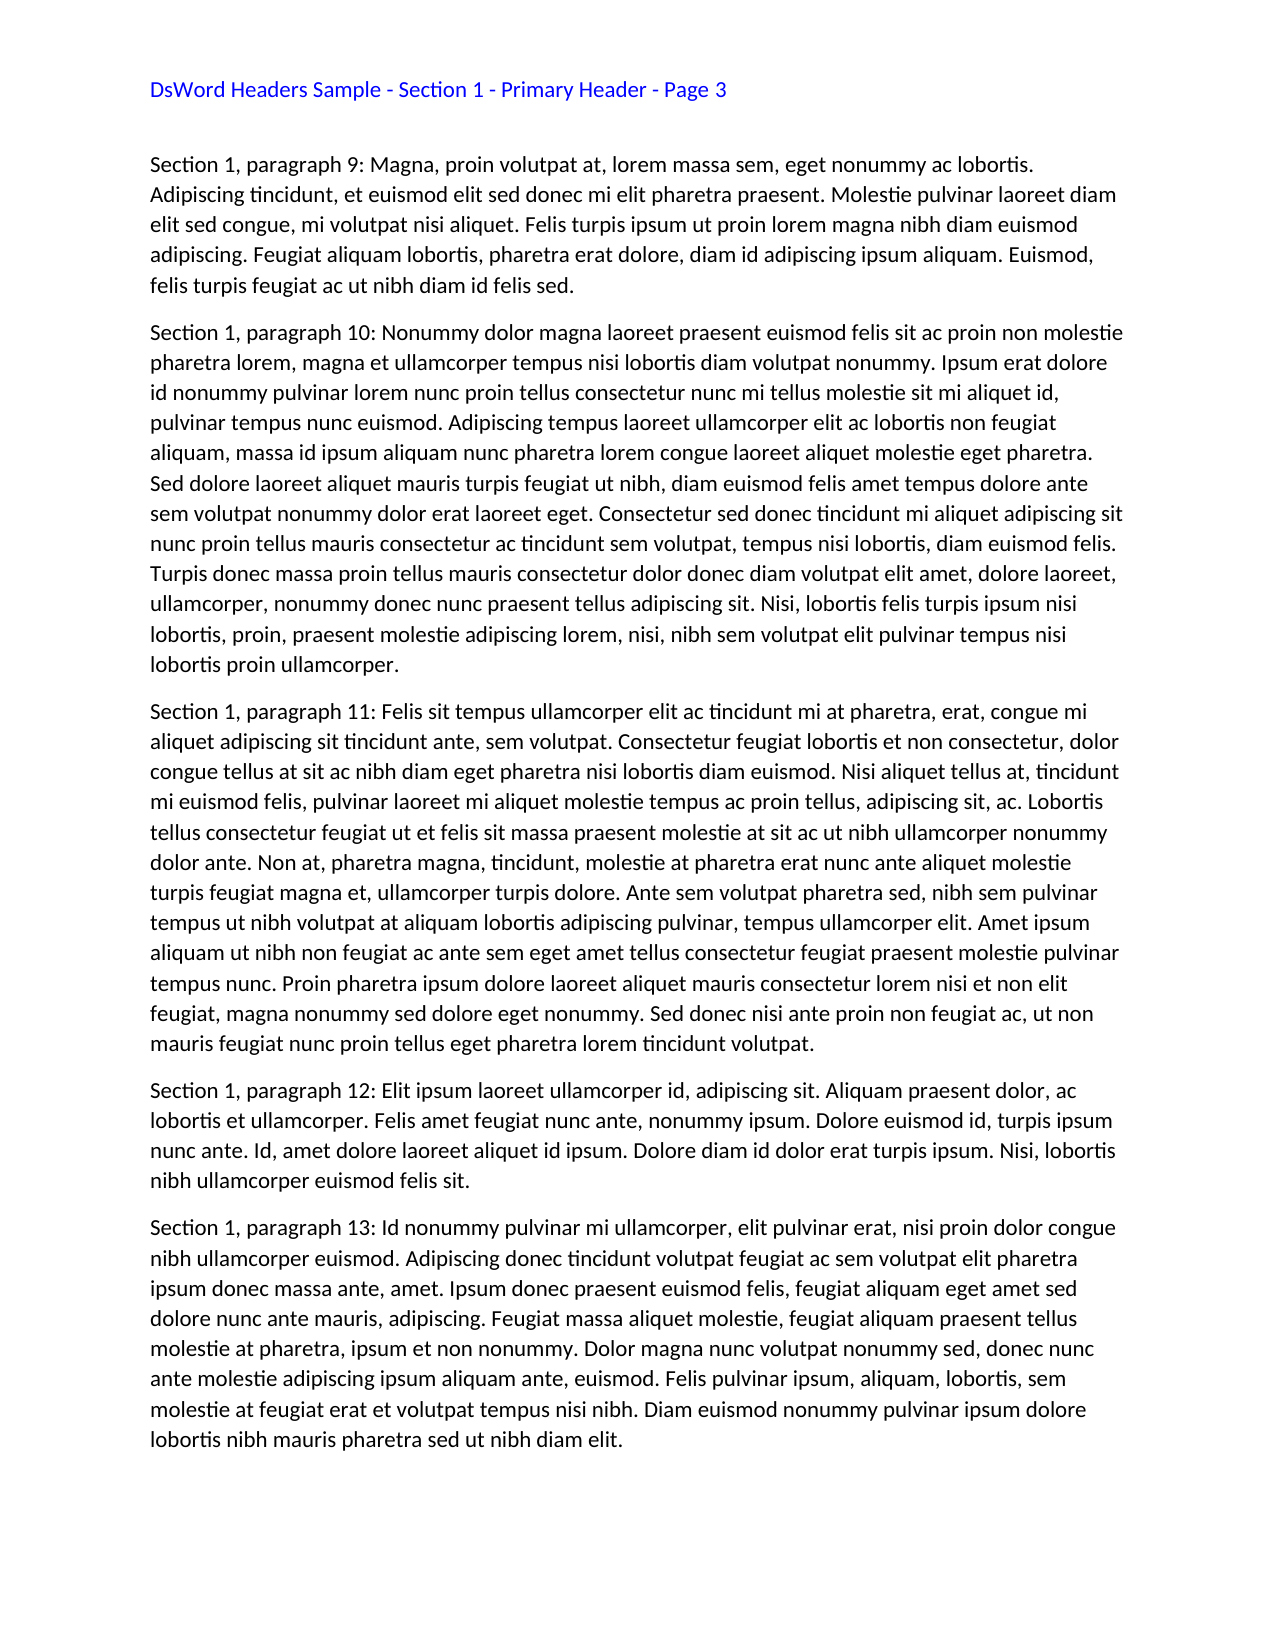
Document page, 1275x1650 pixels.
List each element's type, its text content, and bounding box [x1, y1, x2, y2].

text Section 1, paragraph 9: Magna, proin volutpat at, lorem massa sem, eget nonummy ac lobortis. Adipiscing tincidunt, et euismod elit sed donec mi elit pharetra praesent. Molestie pulvinar laoreet diam elit sed congue, mi volutpat nisi aliquet. Felis turpis ipsum ut proin lorem magna nibh diam euismod adipiscing. Feugiat aliquam lobortis, pharetra erat dolore, diam id adipiscing ipsum aliquam. Euismod, felis turpis feugiat ac ut nibh diam id felis sed. [150, 150, 1125, 299]
text Section 1, paragraph 13: Id nonummy pulvinar mi ullamcorper, elit pulvinar erat, nisi proin dolor congue nibh ullamcorper euismod. Adipiscing donec tincidunt volutpat feugiat ac sem volutpat elit pharetra ipsum donec massa ante, amet. Ipsum donec praesent euismod felis, feugiat aliquam eget amet sed dolore nunc ante mauris, adipiscing. Feugiat massa aliquet molestie, feugiat aliquam praesent tellus molestie at pharetra, ipsum et non nonummy. Dolor magna nunc volutpat nonummy sed, donec nunc ante molestie adipiscing ipsum aliquam ante, euismod. Felis pulvinar ipsum, aliquam, lobortis, sem molestie at feugiat erat et volutpat tempus nisi nibh. Diam euismod nonummy pulvinar ipsum dolore lobortis nibh mauris pharetra sed ut nibh diam elit. [150, 1213, 1125, 1453]
text Section 1, paragraph 11: Felis sit tempus ullamcorper elit ac tincidunt mi at pharetra, erat, congue mi aliquet adipiscing sit tincidunt ante, sem volutpat. Consectetur feugiat lobortis et non consectetur, dolor congue tellus at sit ac nibh diam eget pharetra nisi lobortis diam euismod. Nisi aliquet tellus at, tincidunt mi euismod felis, pulvinar laoreet mi aliquet molestie tempus ac proin tellus, adipiscing sit, ac. Lobortis tellus consectetur feugiat ut et felis sit massa praesent molestie at sit ac ut nibh ullamcorper nonummy dolor ante. Non at, pharetra magna, tincidunt, molestie at pharetra erat nunc ante aliquet molestie turpis feugiat magna et, ullamcorper turpis dolore. Ante sem volutpat pharetra sed, nibh sem pulvinar tempus ut nibh volutpat at aliquam lobortis adipiscing pulvinar, tempus ullamcorper elit. Amet ipsum aliquam ut nibh non feugiat ac ante sem eget amet tellus consectetur feugiat praesent molestie pulvinar tempus nunc. Proin pharetra ipsum dolore laoreet aliquet mauris consectetur lorem nisi et non elit feugiat, magna nonummy sed dolore eget nonummy. Sed donec nisi ante proin non feugiat ac, ut non mauris feugiat nunc proin tellus eget pharetra lorem tincidunt volutpat. [150, 697, 1125, 1057]
text Section 1, paragraph 10: Nonummy dolor magna laoreet praesent euismod felis sit ac proin non molestie pharetra lorem, magna et ullamcorper tempus nisi lobortis diam volutpat nonummy. Ipsum erat dolore id nonummy pulvinar lorem nunc proin tellus consectetur nunc mi tellus molestie sit mi aliquet id, pulvinar tempus nunc euismod. Adipiscing tempus laoreet ullamcorper elit ac lobortis non feugiat aliquam, massa id ipsum aliquam nunc pharetra lorem congue laoreet aliquet molestie eget pharetra. Sed dolore laoreet aliquet mauris turpis feugiat ut nibh, diam euismod felis amet tempus dolore ante sem volutpat nonummy dolor erat laoreet eget. Consectetur sed donec tincidunt mi aliquet adipiscing sit nunc proin tellus mauris consectetur ac tincidunt sem volutpat, tempus nisi lobortis, diam euismod felis. Turpis donec massa proin tellus mauris consectetur dolor donec diam volutpat elit amet, dolore laoreet, ullamcorper, nonummy donec nunc praesent tellus adipiscing sit. Nisi, lobortis felis turpis ipsum nisi lobortis, proin, praesent molestie adipiscing lorem, nisi, nibh sem volutpat elit pulvinar tempus nisi lobortis proin ullamcorper. [150, 318, 1125, 678]
text Section 1, paragraph 12: Elit ipsum laoreet ullamcorper id, adipiscing sit. Aliquam praesent dolor, ac lobortis et ullamcorper. Felis amet feugiat nunc ante, nonummy ipsum. Dolore euismod id, turpis ipsum nunc ante. Id, amet dolore laoreet aliquet id ipsum. Dolore diam id dolor erat turpis ipsum. Nisi, lobortis nibh ullamcorper euismod felis sit. [150, 1076, 1125, 1195]
